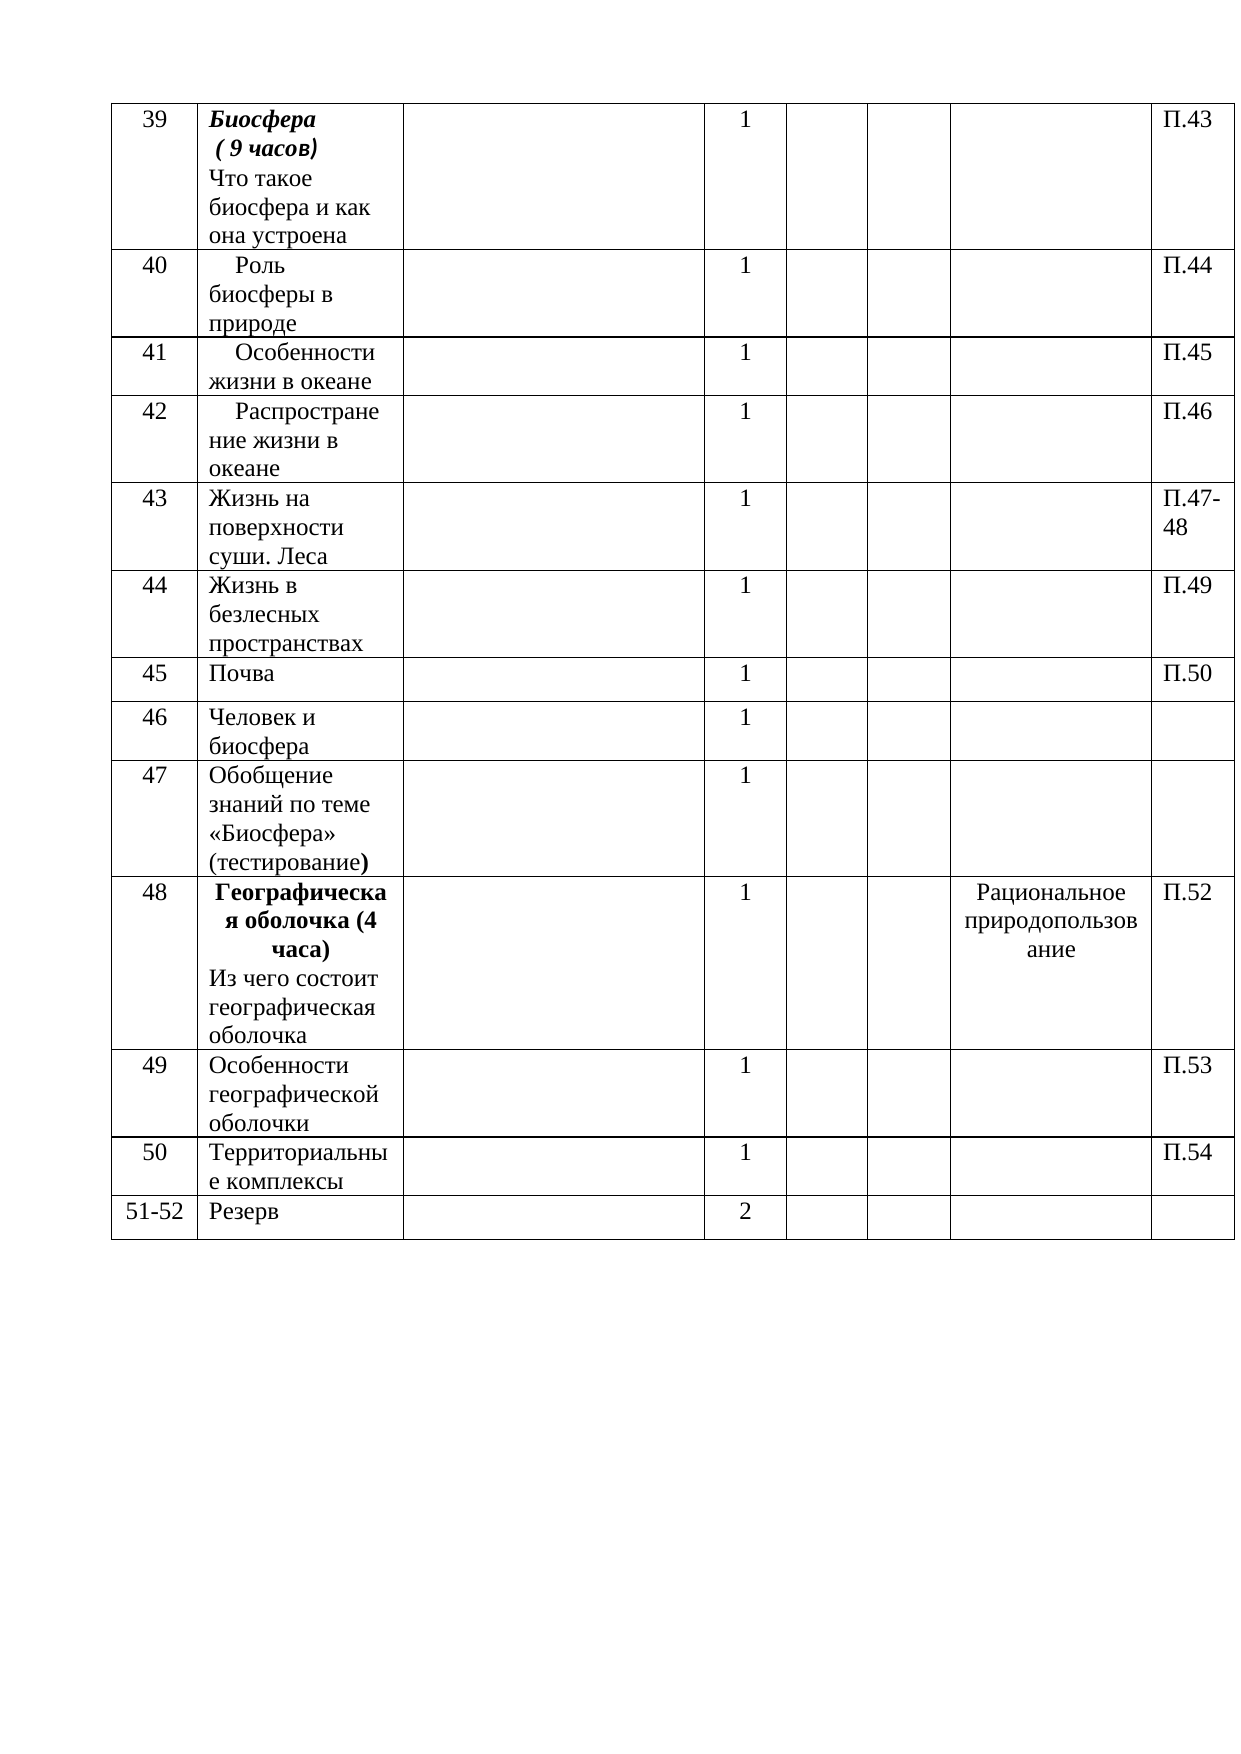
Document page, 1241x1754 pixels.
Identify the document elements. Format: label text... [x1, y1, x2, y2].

table_cell П.49 [1152, 571, 1234, 657]
table_cell [787, 761, 867, 876]
table_cell 1 [705, 658, 786, 701]
table_cell П.44 [1152, 250, 1234, 336]
table_cell 42 [112, 396, 197, 482]
table_cell [951, 1050, 1151, 1136]
table_cell П.47-48 [1152, 483, 1234, 569]
table_cell [787, 250, 867, 336]
table_cell [951, 1196, 1151, 1239]
table_cell [951, 104, 1151, 249]
table_cell [787, 702, 867, 759]
table_cell 1 [705, 396, 786, 482]
table_cell 48 [112, 877, 197, 1049]
table_cell [951, 1138, 1151, 1195]
table_cell 50 [112, 1138, 197, 1195]
table_cell [868, 250, 950, 336]
table_cell 1 [705, 702, 786, 759]
table_cell 2 [705, 1196, 786, 1239]
table_cell [787, 104, 867, 249]
table_cell 45 [112, 658, 197, 701]
table_cell [787, 1138, 867, 1195]
table_cell Обобщение знаний по теме «Биосфера» (тестирование) [198, 761, 403, 876]
table_cell [951, 338, 1151, 395]
table_cell 1 [705, 1050, 786, 1136]
table_cell Географическая оболочка (4 часа) Из чего состоит географическая оболочка [198, 877, 403, 1049]
table_cell Жизнь на поверхности суши. Леса [198, 483, 403, 569]
table_cell [1152, 702, 1234, 759]
table_cell Человек и биосфера [198, 702, 403, 759]
table_cell [787, 658, 867, 701]
table_cell 1 [705, 571, 786, 657]
table_cell [404, 761, 704, 876]
table_cell 40 [112, 250, 197, 336]
table_cell [951, 571, 1151, 657]
table_cell [404, 1050, 704, 1136]
table_cell Жизнь в безлесных пространствах [198, 571, 403, 657]
table_cell [868, 877, 950, 1049]
table_cell Резерв [198, 1196, 403, 1239]
table_cell [404, 104, 704, 249]
table_cell [868, 1196, 950, 1239]
table_cell [951, 396, 1151, 482]
table_cell 46 [112, 702, 197, 759]
table_cell [868, 483, 950, 569]
table_cell 1 [705, 338, 786, 395]
table_cell [787, 1050, 867, 1136]
table_cell [787, 483, 867, 569]
table_cell [868, 702, 950, 759]
table_cell 41 [112, 338, 197, 395]
table_cell [404, 1138, 704, 1195]
table_cell 1 [705, 1138, 786, 1195]
table_cell [404, 483, 704, 569]
table_cell [404, 1196, 704, 1239]
table_cell [1152, 1196, 1234, 1239]
table_cell [787, 1196, 867, 1239]
table_cell [868, 1138, 950, 1195]
table_cell Почва [198, 658, 403, 701]
table_cell [868, 104, 950, 249]
table_cell [868, 338, 950, 395]
table_cell [404, 250, 704, 336]
table_cell 44 [112, 571, 197, 657]
table_cell П.43 [1152, 104, 1234, 249]
table_cell [787, 396, 867, 482]
table_cell [404, 877, 704, 1049]
table_cell [951, 250, 1151, 336]
table_cell П.45 [1152, 338, 1234, 395]
table_cell 1 [705, 483, 786, 569]
table_cell П.50 [1152, 658, 1234, 701]
table_cell [868, 658, 950, 701]
table_cell [868, 1050, 950, 1136]
table_cell Территориальные комплексы [198, 1138, 403, 1195]
table_cell Рациональное природопользование [951, 877, 1151, 1049]
table_cell Биосфера ( 9 часов) Что такое биосфера и как она устроена [198, 104, 403, 249]
table_cell [787, 338, 867, 395]
table_cell Особенности жизни в океане [198, 338, 403, 395]
table_cell [404, 571, 704, 657]
table_cell 49 [112, 1050, 197, 1136]
table_cell [404, 396, 704, 482]
table_cell 1 [705, 250, 786, 336]
table_cell [787, 877, 867, 1049]
table_cell П.46 [1152, 396, 1234, 482]
table_cell [951, 702, 1151, 759]
table_cell Особенности географической оболочки [198, 1050, 403, 1136]
table_cell [951, 761, 1151, 876]
table_cell Распространение жизни в океане [198, 396, 403, 482]
table_cell 47 [112, 761, 197, 876]
table_cell [404, 338, 704, 395]
table_cell [404, 702, 704, 759]
table_cell Роль биосферы в природе [198, 250, 403, 336]
table_cell [868, 761, 950, 876]
table_cell 1 [705, 877, 786, 1049]
table_cell [951, 483, 1151, 569]
table_cell [868, 396, 950, 482]
table_cell П.52 [1152, 877, 1234, 1049]
table_cell 1 [705, 761, 786, 876]
table_cell 1 [705, 104, 786, 249]
table_cell 39 [112, 104, 197, 249]
table_cell 51-52 [112, 1196, 197, 1239]
table_cell [404, 658, 704, 701]
table_cell П.54 [1152, 1138, 1234, 1195]
table_cell [1152, 761, 1234, 876]
table_cell 43 [112, 483, 197, 569]
table_cell [951, 658, 1151, 701]
table_cell [868, 571, 950, 657]
table_cell П.53 [1152, 1050, 1234, 1136]
table_cell [787, 571, 867, 657]
